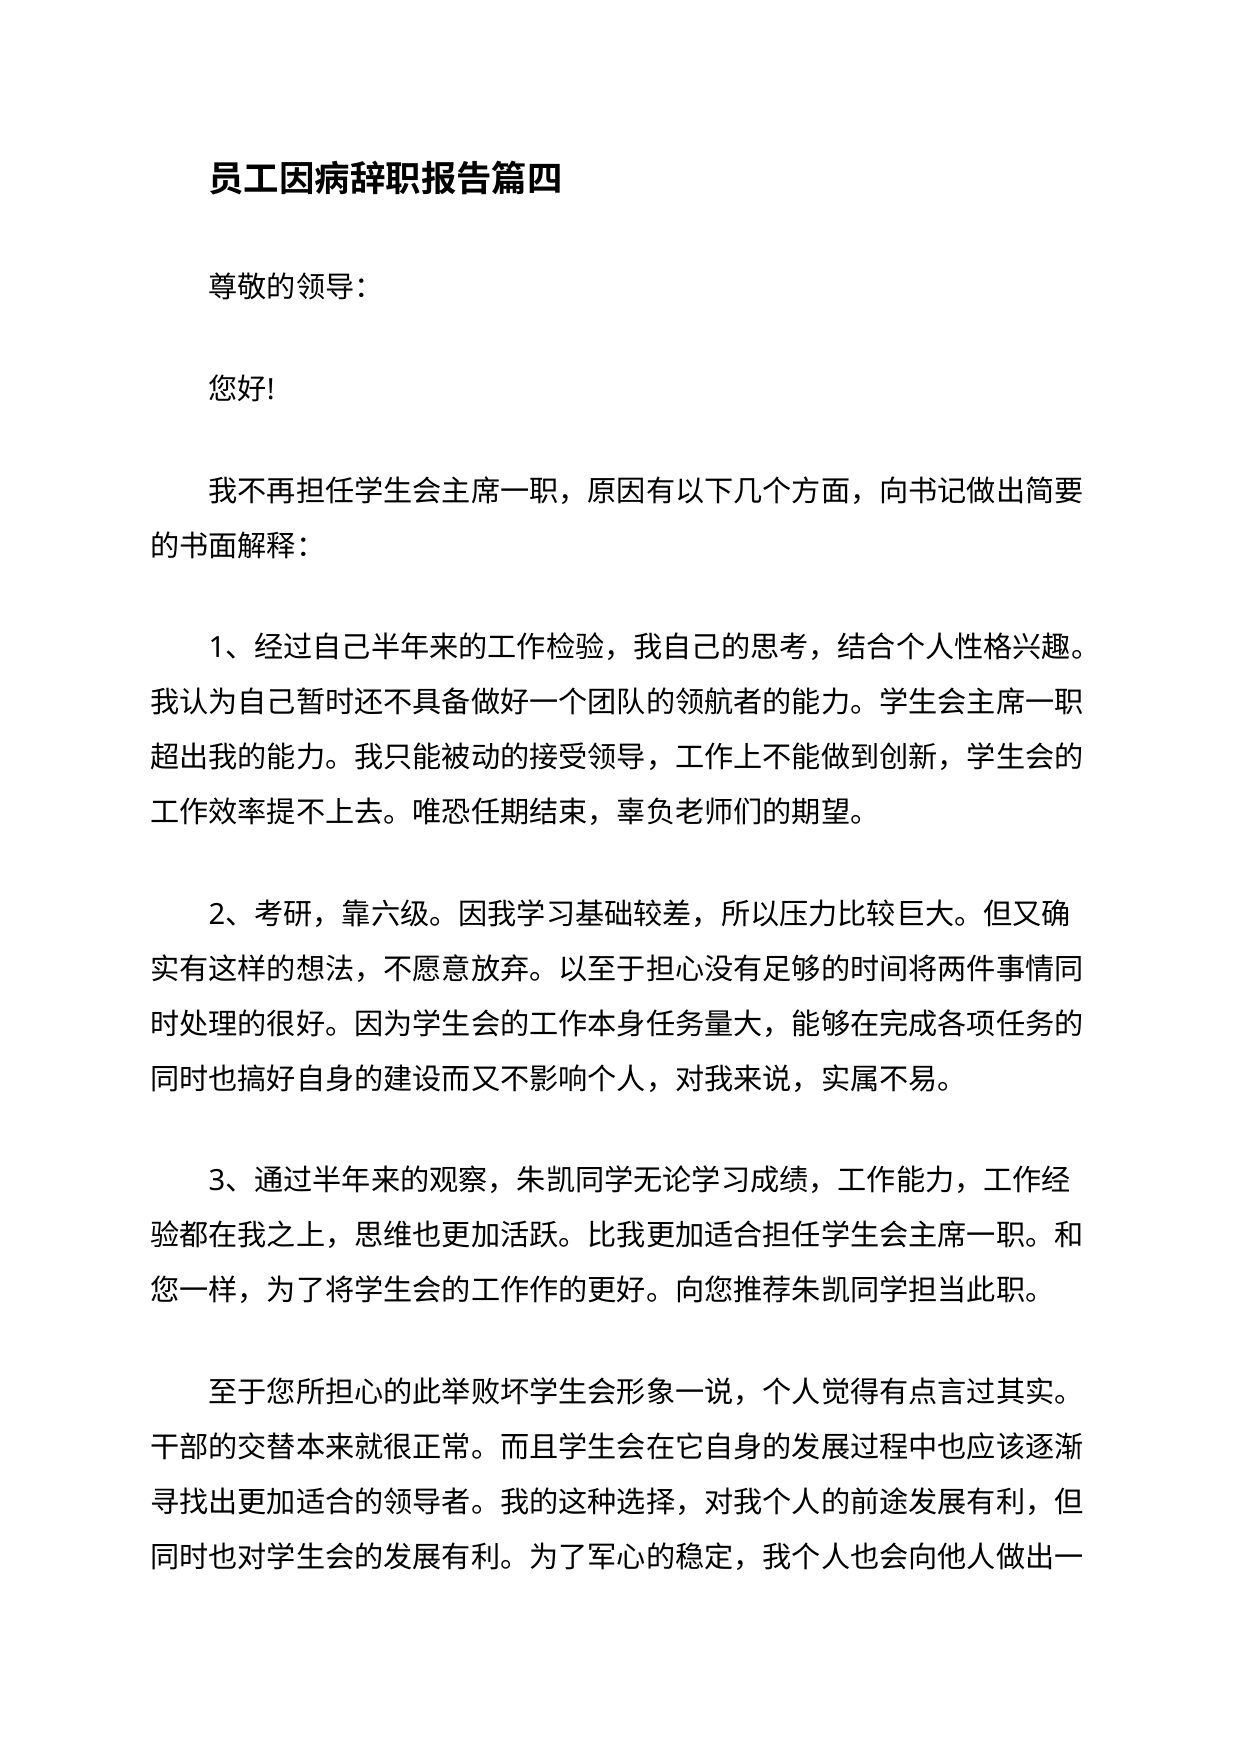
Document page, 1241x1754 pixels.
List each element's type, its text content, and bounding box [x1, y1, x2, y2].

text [150, 1369, 1090, 1576]
text 2、考研，靠六级。因我学习基础较差，所以压力比较巨大。但又确实有这样的想法，不愿意放弃。以至于担心没有足够的时间将两件事情同时处理的很好。因为学生会的工作本身任务量大，能够在完成各项任务的同时也搞好自身的建设而又不影响个人，对我来说，实属不易。 [150, 890, 1090, 1097]
text 我不再担任学生会主席一职，原因有以下几个方面，向书记做出简要的书面解释： [150, 467, 1090, 564]
text 3、通过半年来的观察，朱凯同学无论学习成绩，工作能力，工作经验都在我之上，思维也更加活跃。比我更加适合担任学生会主席一职。和您一样，为了将学生会的工作作的更好。向您推荐朱凯同学担当此职。 [150, 1157, 1090, 1309]
text 员工因病辞职报告篇四 [150, 150, 1090, 201]
text 1、经过自己半年来的工作检验，我自己的思考，结合个人性格兴趣。我认为自己暂时还不具备做好一个团队的领航者的能力。学生会主席一职超出我的能力。我只能被动的接受领导，工作上不能做到创新，学生会的工作效率提不上去。唯恐任期结束，辜负老师们的期望。 [150, 624, 1090, 831]
text 尊敬的领导： [150, 263, 1090, 306]
text 您好! [150, 365, 1090, 408]
